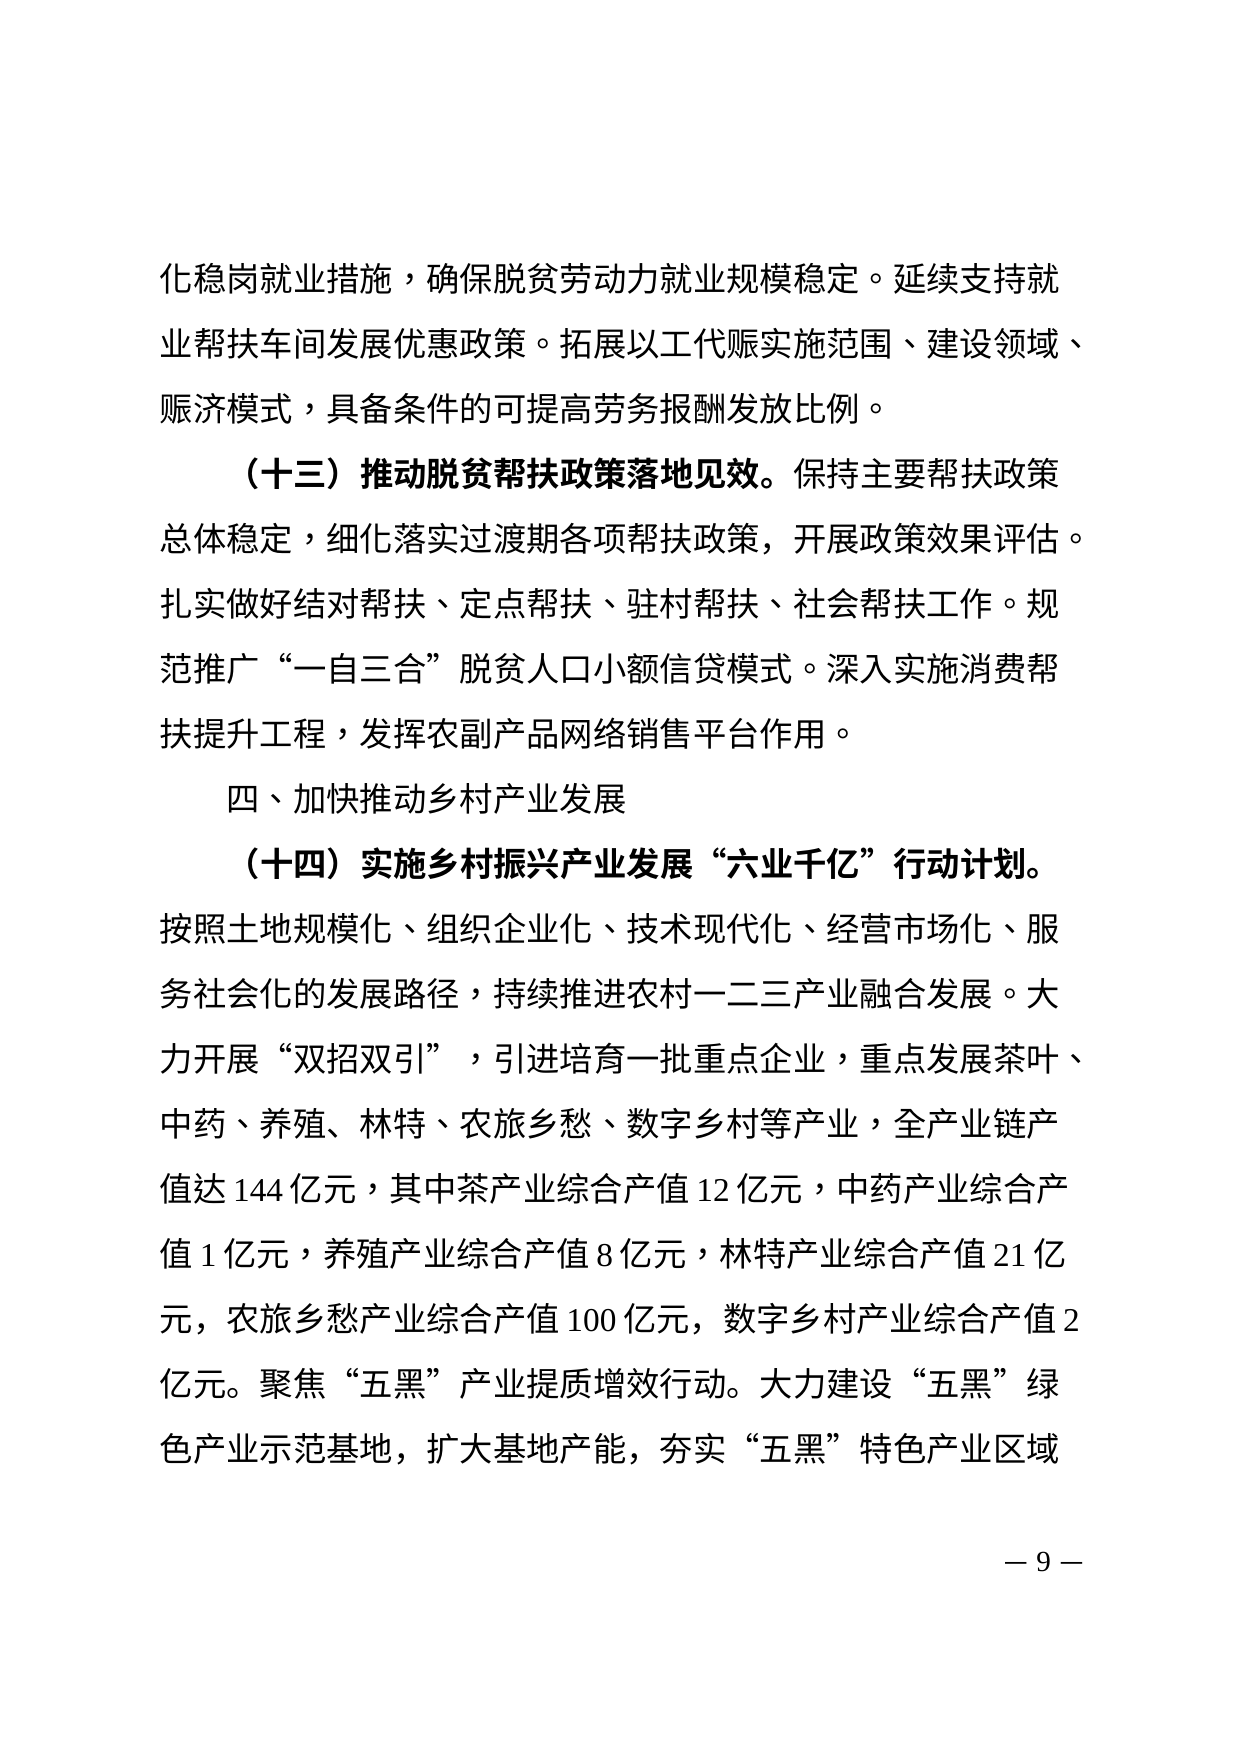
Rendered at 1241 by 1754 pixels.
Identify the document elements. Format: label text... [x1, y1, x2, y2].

text （十三）推动脱贫帮扶政策落地见效。保持主要帮扶政策总体稳定，细化落实过渡期各项帮扶政策，开展政策效果评估。扎实做好结对帮扶、定点帮扶、驻村帮扶、社会帮扶工作。规范推广“一自三合”脱贫人口小额信贷模式。深入实施消费帮扶提升工程，发挥农副产品网络销售平台作用。 [159, 440, 1081, 765]
text 四、加快推动乡村产业发展 [159, 765, 1081, 830]
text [159, 830, 1081, 1480]
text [159, 245, 1081, 440]
